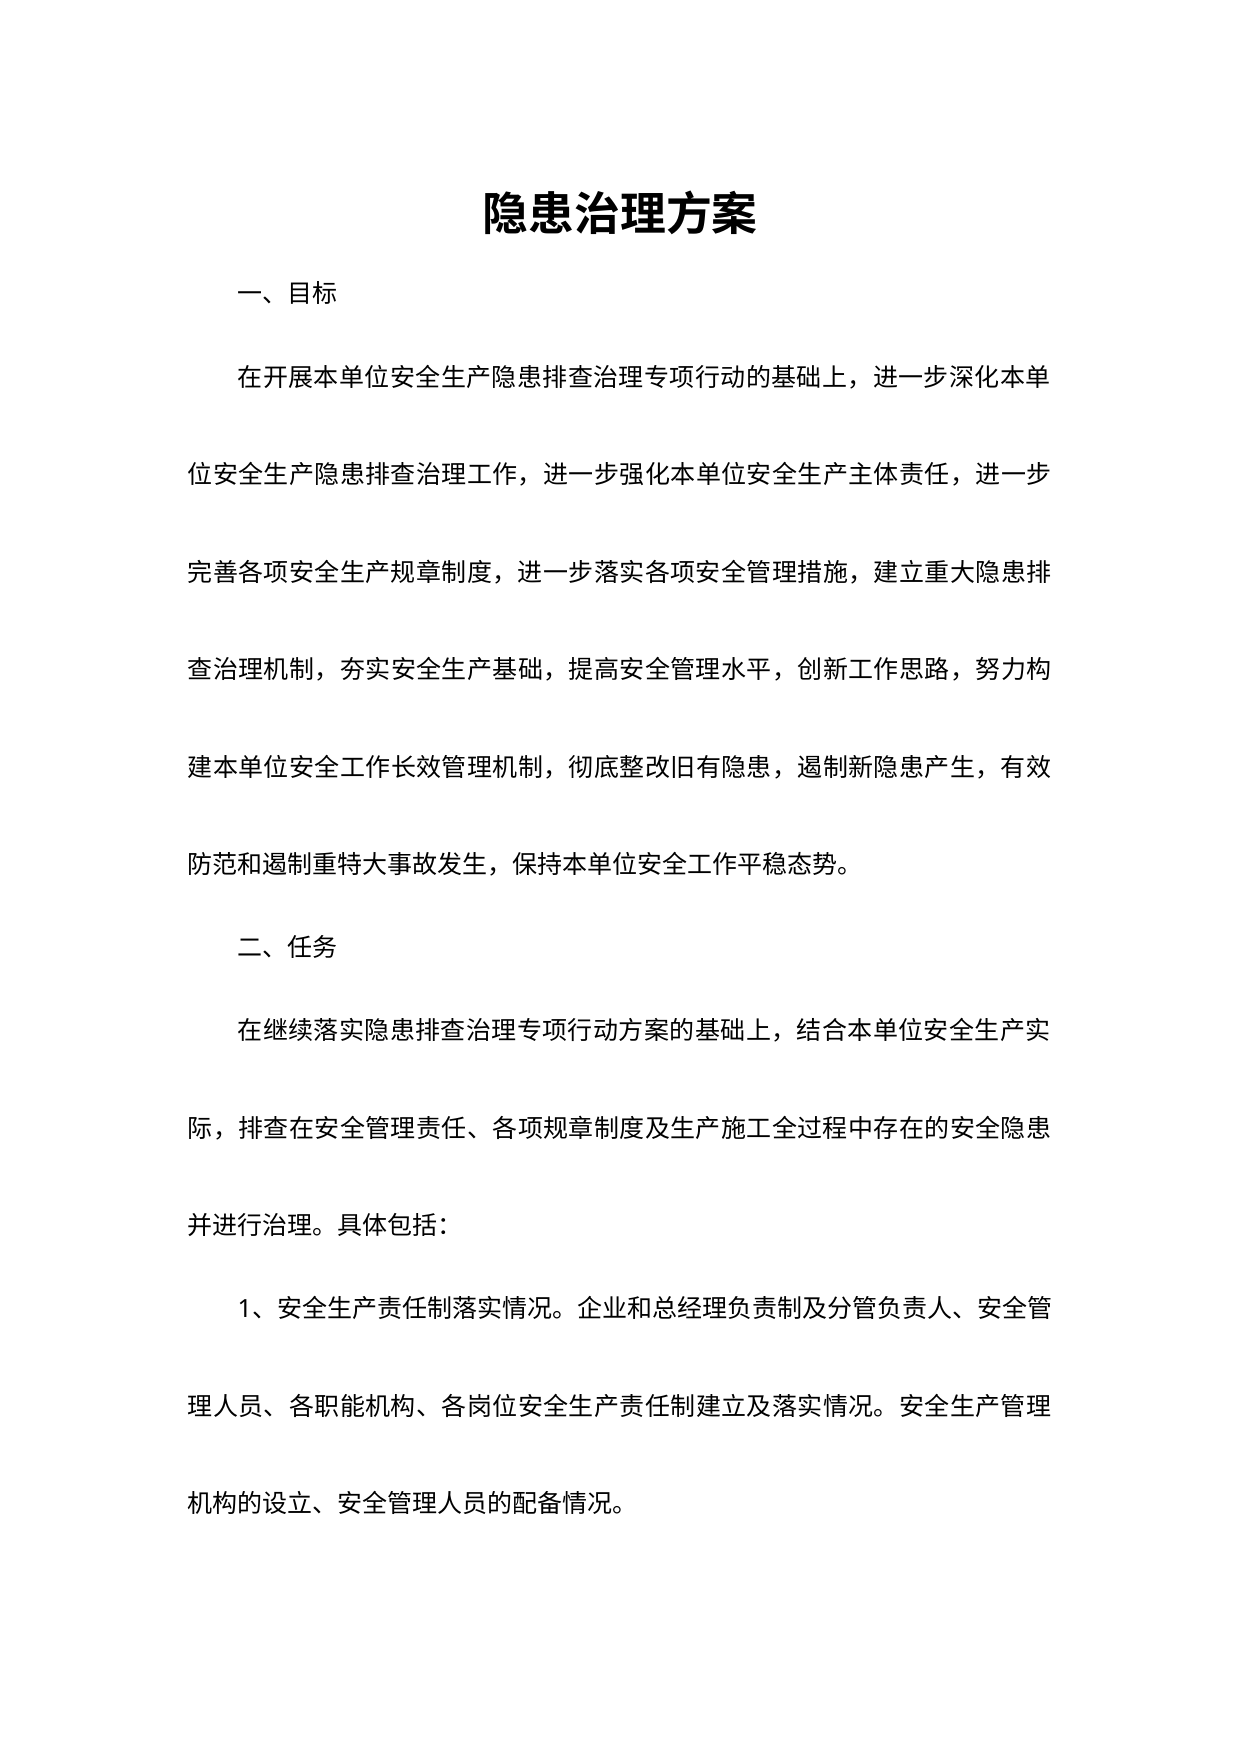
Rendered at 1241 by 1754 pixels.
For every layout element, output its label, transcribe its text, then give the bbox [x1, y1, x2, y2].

text 在开展本单位安全生产隐患排查治理专项行动的基础上，进一步深化本单位安全生产隐患排查治理工作，进一步强化本单位安全生产主体责任，进一步完善各项安全生产规章制度，进一步落实各项安全管理措施，建立重大隐患排查治理机制，夯实安全生产基础，提高安全管理水平，创新工作思路，努力构建本单位安全工作长效管理机制，彻底整改旧有隐患，遏制新隐患产生，有效防范和遏制重特大事故发生，保持本单位安全工作平稳态势。 [187, 343, 1053, 895]
text 二、任务 [187, 913, 1053, 978]
text 隐患治理方案 [187, 162, 1053, 259]
text 一、目标 [187, 259, 1053, 324]
text 在继续落实隐患排查治理专项行动方案的基础上，结合本单位安全生产实际，排查在安全管理责任、各项规章制度及生产施工全过程中存在的安全隐患并进行治理。具体包括： [187, 996, 1053, 1256]
text 1、安全生产责任制落实情况。企业和总经理负责制及分管负责人、安全管理人员、各职能机构、各岗位安全生产责任制建立及落实情况。安全生产管理机构的设立、安全管理人员的配备情况。 [187, 1274, 1053, 1534]
